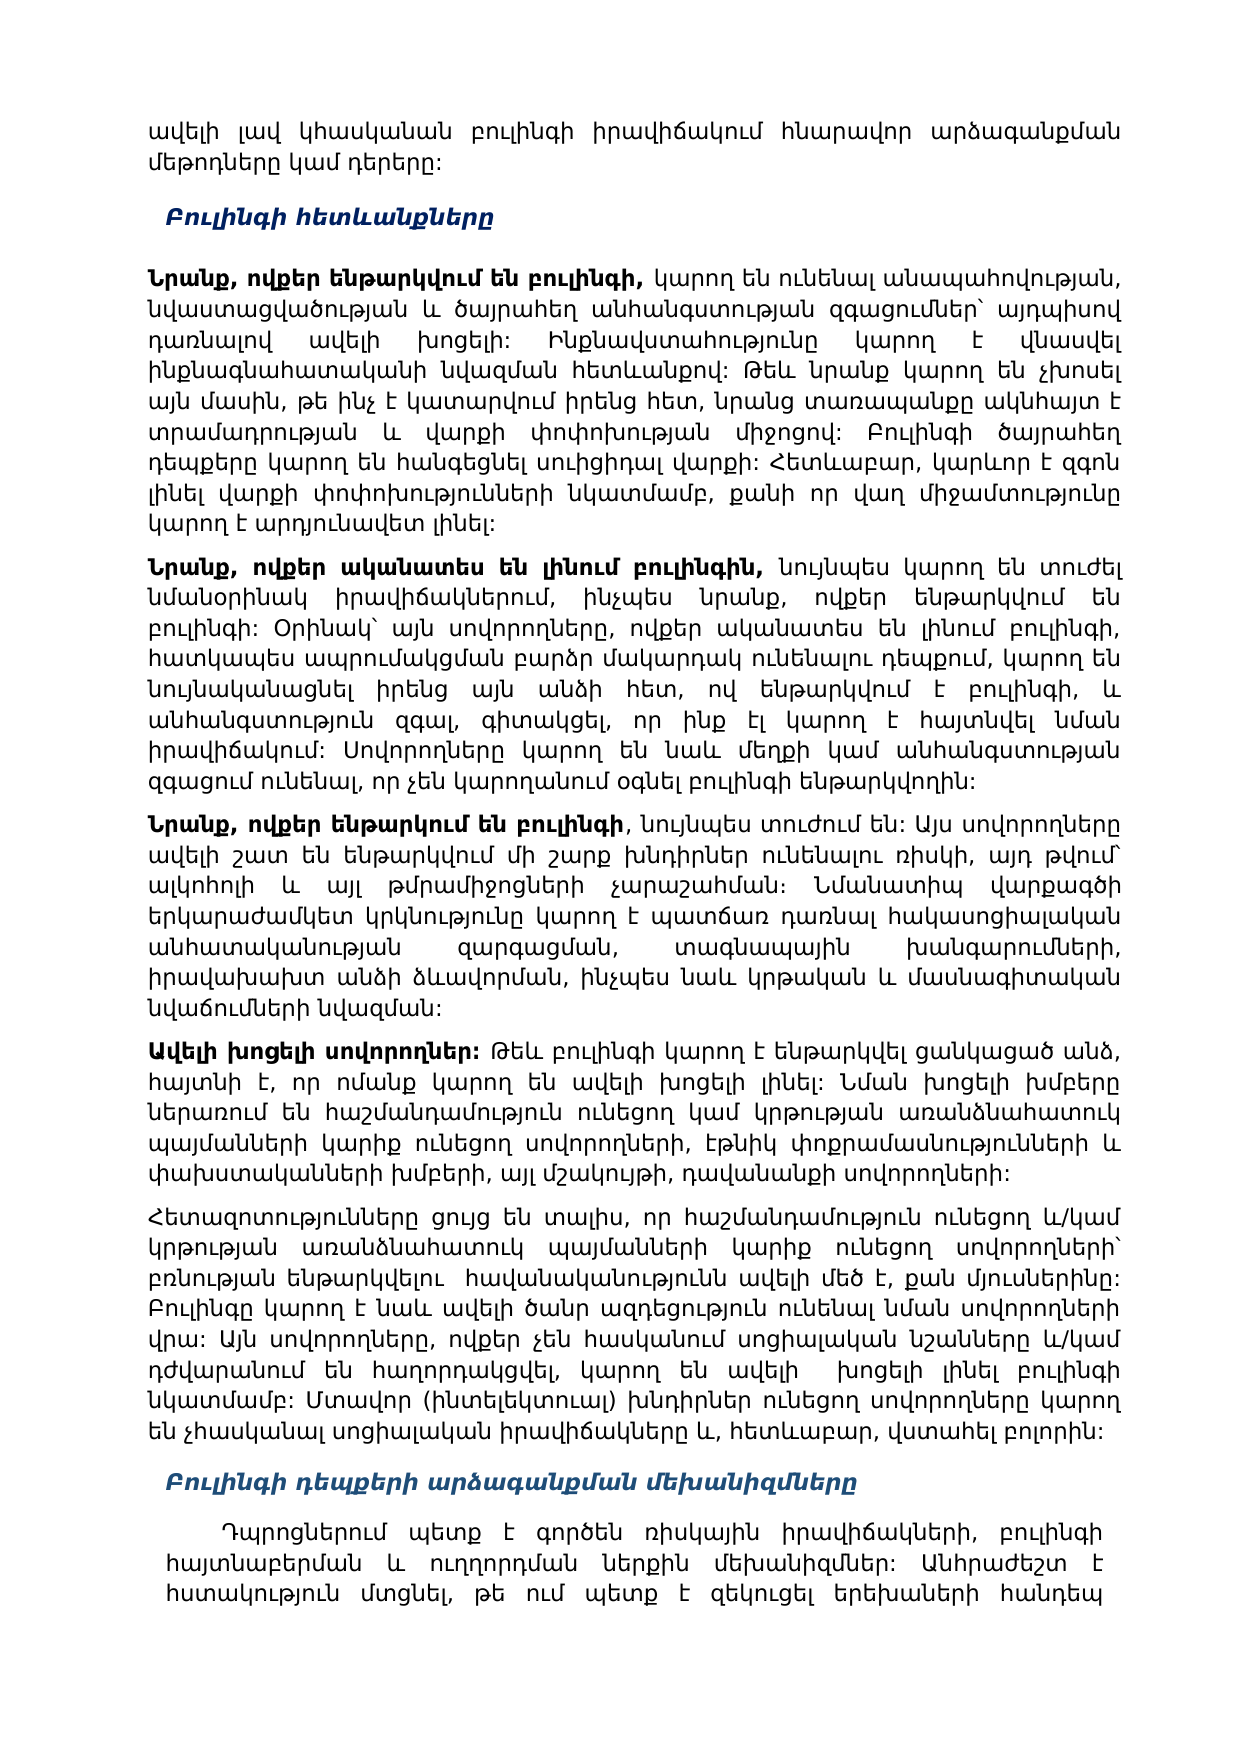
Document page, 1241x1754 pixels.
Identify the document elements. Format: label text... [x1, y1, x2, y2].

text Նրանք, ովքեր ենթարկվում են բուլինգի, կարող են ունենալ անապահովության, նվաստացվածության և ծայրահեղ անհանգստության զգացումներ՝ այդպիսով դառնալով ավելի խոցելի: Ինքնավստահությունը կարող է վնասվել ինքնագնահատականի նվազման հետևանքով: Թեև նրանք կարող են չխոսել այն մասին, թե ինչ է կատարվում իրենց հետ, նրանց տառապանքը ակնհայտ է տրամադրության և վարքի փոփոխության միջոցով: Բուլինգի ծայրահեղ դեպքերը կարող են հանգեցնել սուիցիդալ վարքի: Հետևաբար, կարևոր է զգոն լինել վարքի փոփոխությունների նկատմամբ, քանի որ վաղ միջամտությունը կարող է արդյունավետ լինել: [148, 266, 1122, 537]
text Բուլինգի հետևանքները [165, 204, 1104, 231]
text Նրանք, ովքեր ենթարկում են բուլինգի, նույնպես տուժում են: Այս սովորողները ավելի շատ են ենթարկվում մի շարք խնդիրներ ունենալու ռիսկի, այդ թվում՝ ալկոհոլի և այլ թմրամիջոցների չարաշահման։ Նմանատիպ վարքագծի երկարաժամկետ կրկնությունը կարող է պատճառ դառնալ հակասոցիալական անհատականության զարգացման, տագնապային խանգարումների, իրավախախտ անձի ձևավորման, ինչպես նաև կրթական և մասնագիտական նվաճումների նվազման: [148, 811, 1122, 1022]
text Ավելի խոցելի սովորողներ։ Թեև բուլինգի կարող է ենթարկվել ցանկացած անձ, հայտնի է, որ ոմանք կարող են ավելի խոցելի լինել: Նման խոցելի խմբերը ներառում են հաշմանդամություն ունեցող կամ կրթության առանձնահատուկ պայմանների կարիք ունեցող սովորողների, էթնիկ փոքրամասնությունների և փախստականների խմբերի, այլ մշակույթի, դավանանքի սովորողների: [148, 1038, 1122, 1187]
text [148, 145, 1122, 175]
text Բուլինգի դեպքերի արձագանքման մեխանիզմները [165, 1469, 1104, 1495]
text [165, 1519, 1104, 1607]
text Նրանք, ովքեր ականատես են լինում բուլինգին, նույնպես կարող են տուժել նմանօրինակ իրավիճակներում, ինչպես նրանք, ովքեր ենթարկվում են բուլինգի: Օրինակ՝ այն սովորողները, ովքեր ականատես են լինում բուլինգի, հատկապես ապրումակցման բարձր մակարդակ ունենալու դեպքում, կարող են նույնականացնել իրենց այն անձի հետ, ով ենթարկվում է բուլինգի, և անհանգստություն զգալ, գիտակցել, որ ինք էլ կարող է հայտնվել նման իրավիճակում: Սովորողները կարող են նաև մեղքի կամ անհանգստության զգացում ունենալ, որ չեն կարողանում օգնել բուլինգի ենթարկվողին: [148, 554, 1122, 795]
text Հետազոտությունները ցույց են տալիս, որ հաշմանդամություն ունեցող և/կամ կրթության առանձնահատուկ պայմանների կարիք ունեցող սովորողների՝ բռնության ենթարկվելու հավանականությունն ավելի մեծ է, քան մյուսներինը: Բուլինգը կարող է նաև ավելի ծանր ազդեցություն ունենալ նման սովորողների վրա: Այն սովորողները, ովքեր չեն հասկանում սոցիալական նշանները և/կամ դժվարանում են հաղորդակցվել, կարող են ավելի խոցելի լինել բուլինգի նկատմամբ: Մտավոր (ինտելեկտուալ) խնդիրներ ունեցող սովորողները կարող են չհասկանալ սոցիալական իրավիճակները և, հետևաբար, վստահել բոլորին: [148, 1204, 1122, 1445]
